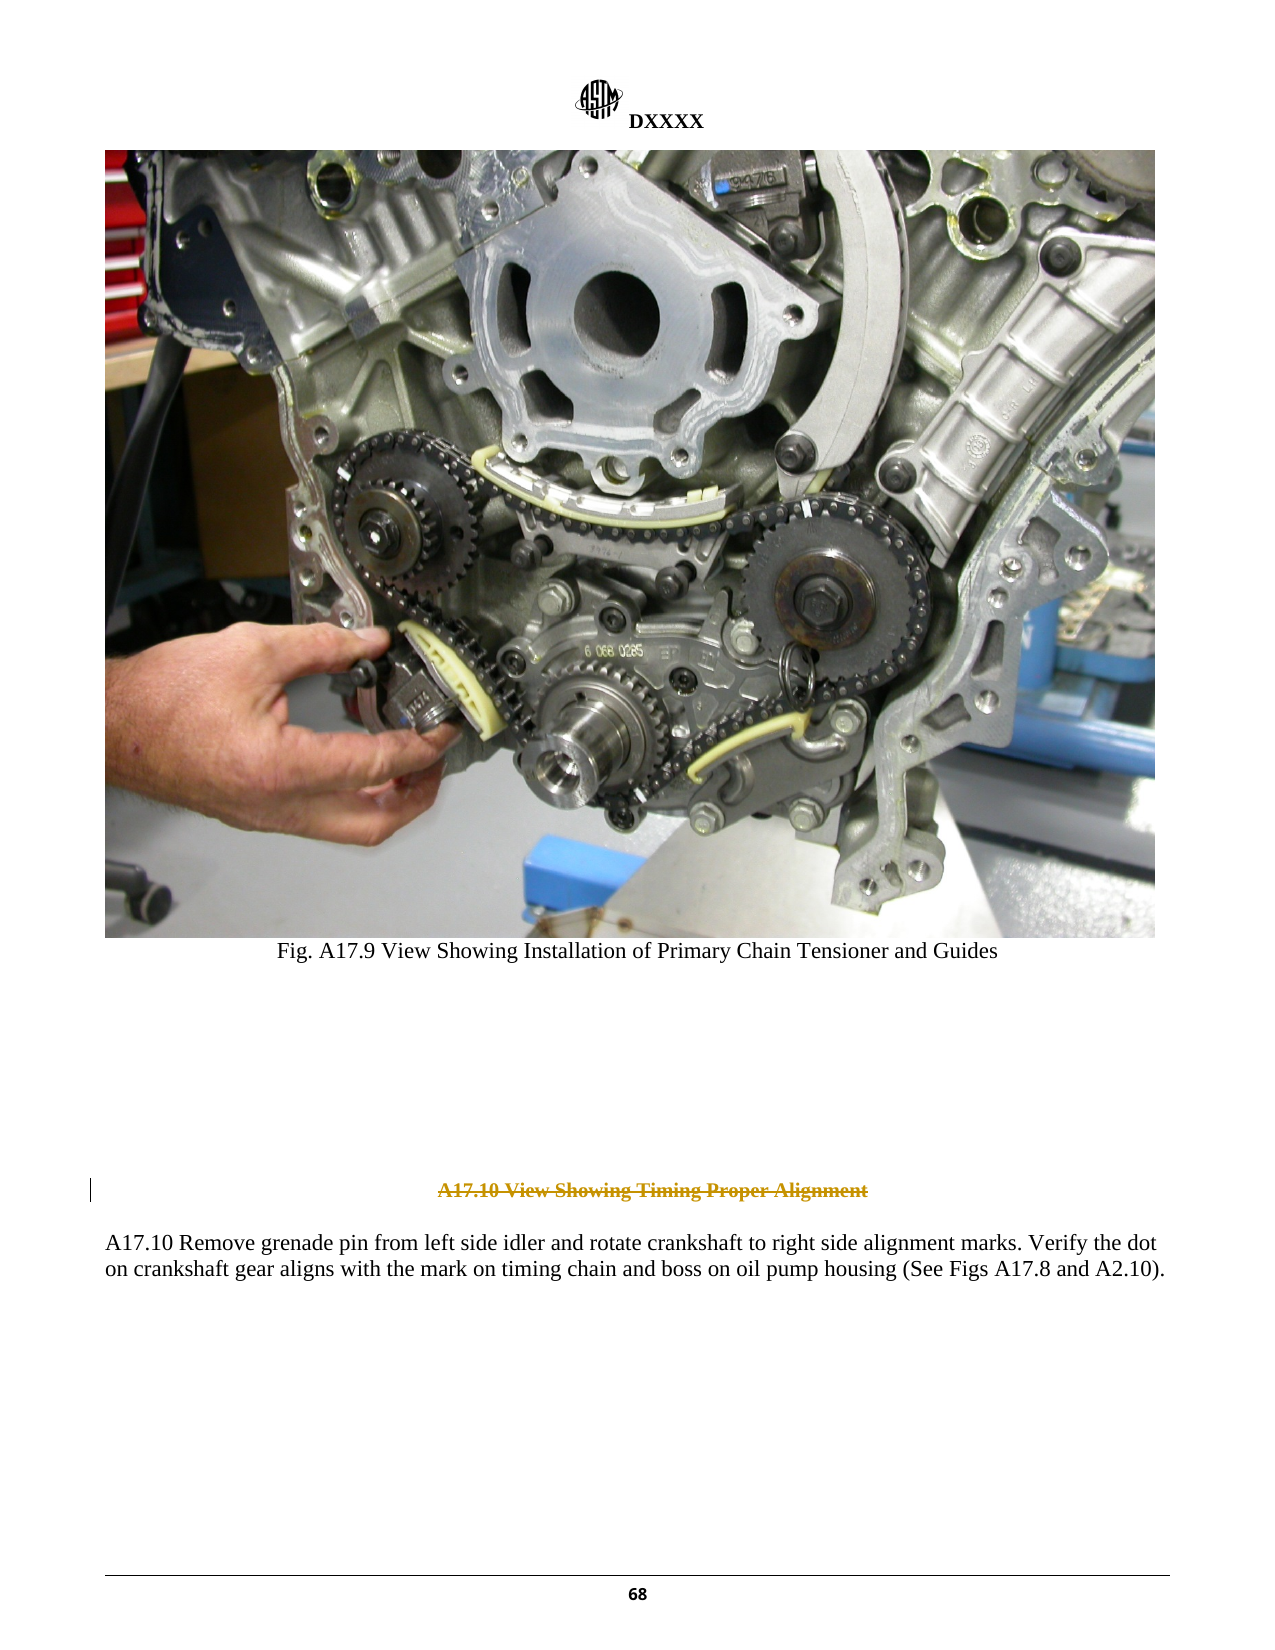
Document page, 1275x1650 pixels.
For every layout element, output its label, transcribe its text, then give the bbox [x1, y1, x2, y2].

picture [105, 150, 1155, 938]
picture [571, 75, 629, 129]
text Fig. A17.9 View Showing Installation of Primary Chain Tensioner and Guides [105, 937, 1170, 964]
text A17.10 Remove grenade pin from left side idler and rotate crankshaft to right side alignment marks. Verify the dot on crankshaft gear aligns with the mark on timing chain and boss on oil pump housing (See Figs A17.8 and A2.10). [105, 1229, 1170, 1281]
